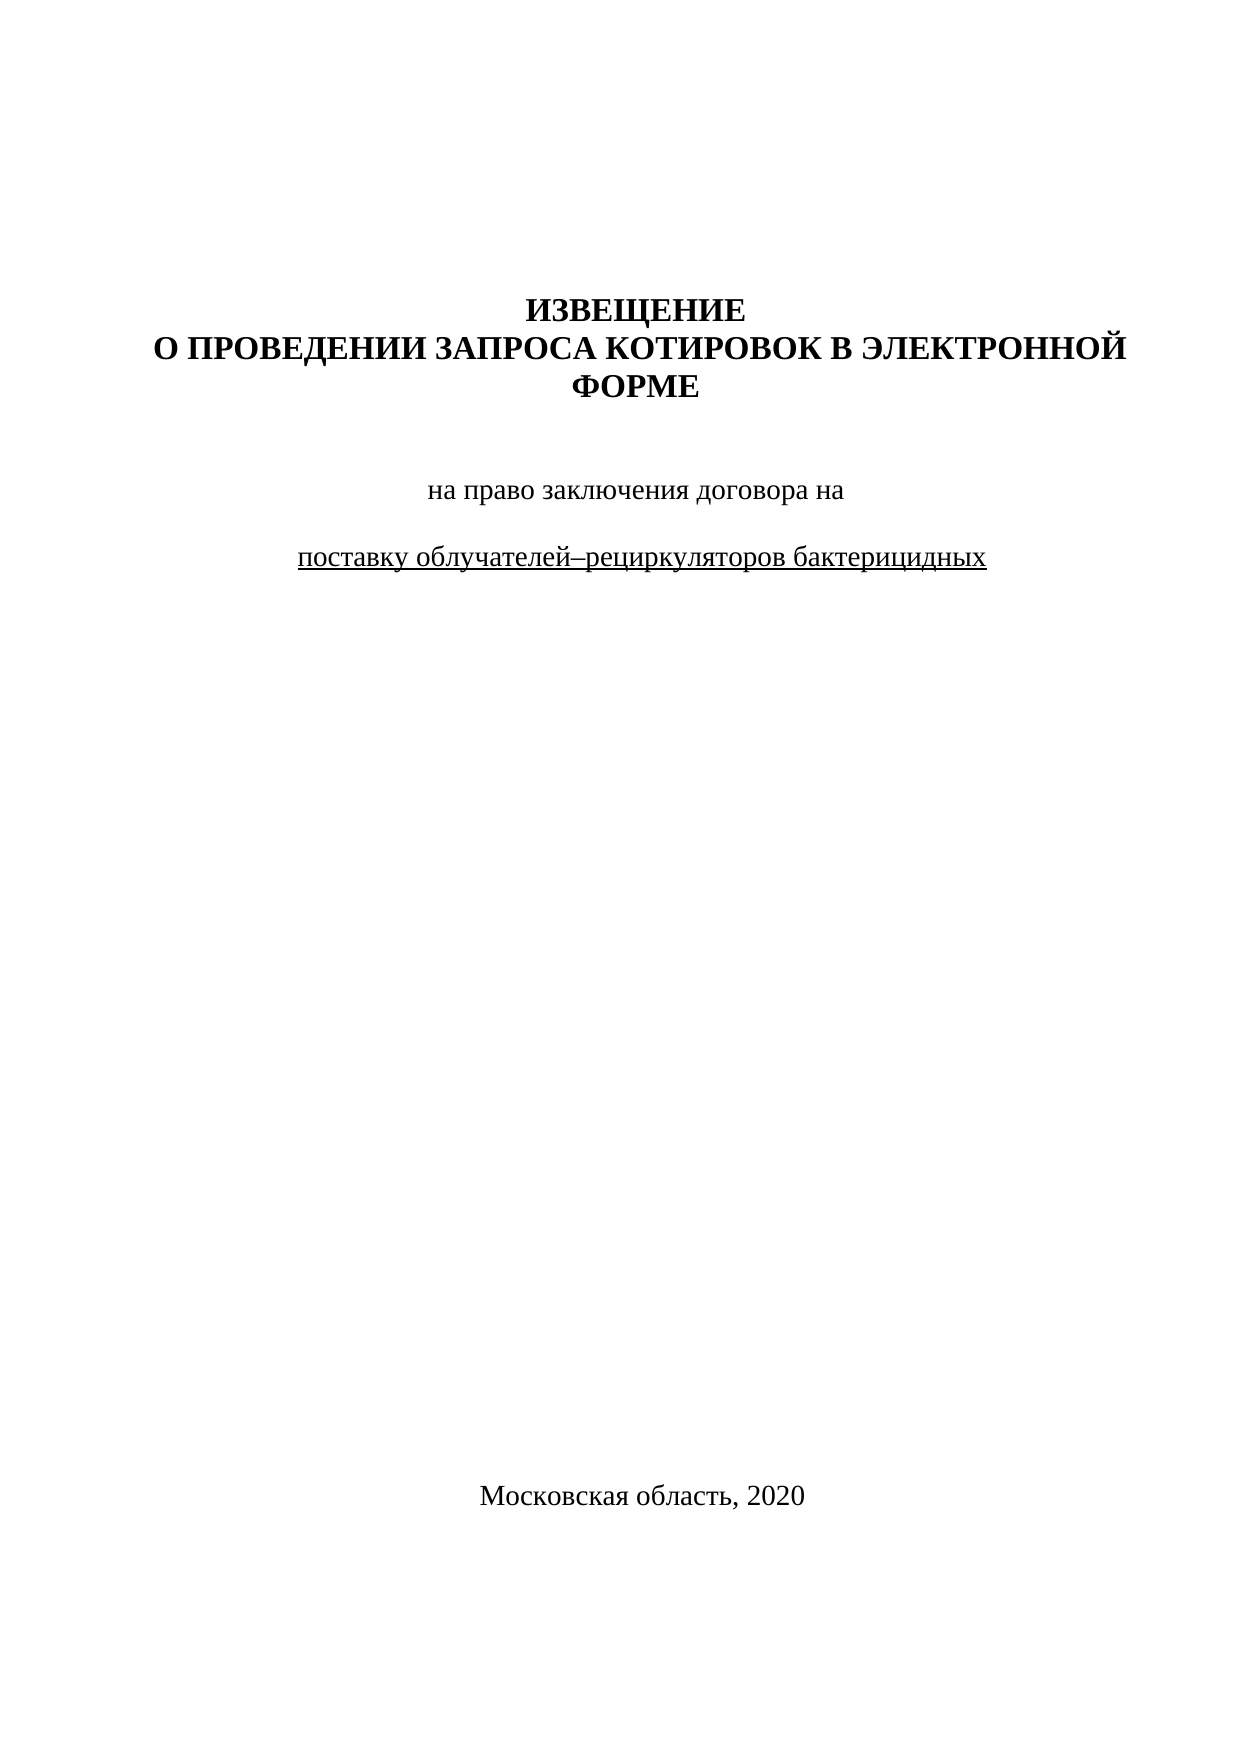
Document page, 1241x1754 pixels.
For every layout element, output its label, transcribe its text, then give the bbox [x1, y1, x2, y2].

text Московская область, 2020 [131, 1478, 1153, 1512]
text ИЗВЕЩЕНИЕ [118, 290, 1153, 328]
text на право заключения договора на [118, 472, 1153, 506]
text поставку облучателей–рециркуляторов бактерицидных [131, 539, 1153, 573]
text О ПРОВЕДЕНИИ ЗАПРОСА КОТИРОВОК В ЭЛЕКТРОННОЙ ФОРМЕ [118, 328, 1153, 405]
